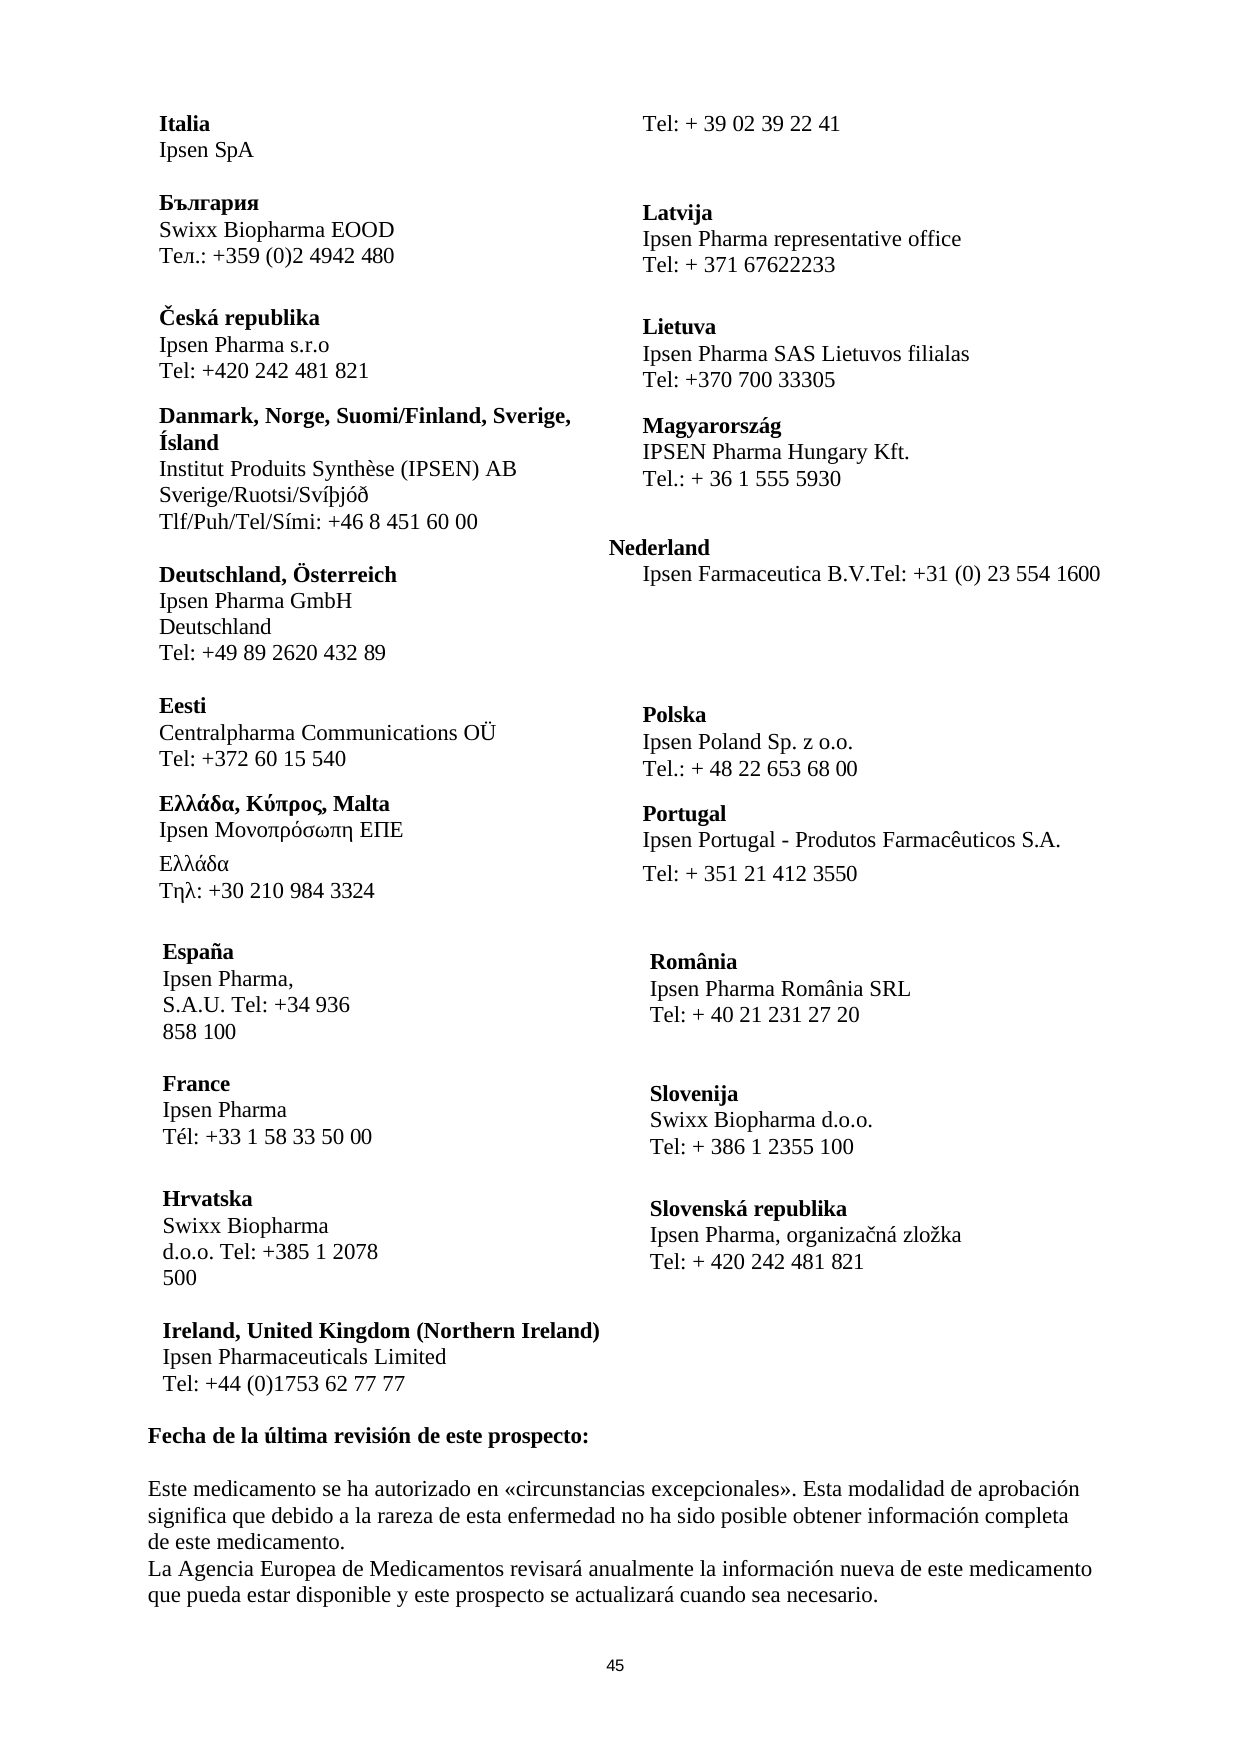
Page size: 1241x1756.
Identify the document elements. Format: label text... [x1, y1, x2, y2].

text Ipsen Pharma, organizačná zložka [649, 1221, 1128, 1248]
text Swixx Biopharma EOOD Teл.: +359 (0)2 4942 480 [159, 216, 399, 268]
subtitle Ελλάδα, Κύπρος, Malta [159, 791, 443, 817]
text Institut Produits Synthèse (IPSEN) AB Sverige/Ruotsi/Svíþjóð Tlf/Puh/Tel/Sími: +46 8 451 60 00 [159, 455, 529, 534]
text Ipsen Poland Sp. z o.o. Tel.: + 48 22 653 68 00 [642, 728, 859, 781]
text Swixx Biopharma d.o.o. Tel: + 386 1 2355 100 [649, 1106, 898, 1159]
text Swixx Biopharma d.o.o. Tel: +385 1 2078 500 [162, 1212, 383, 1291]
subtitle Italia [159, 110, 534, 137]
text Centralpharma Communications OÜ Tel: +372 60 15 540 [159, 719, 501, 771]
subtitle България [159, 189, 399, 216]
text Tel: +49 89 2620 432 89Nederland [159, 640, 401, 666]
text Ipsen Portugal - Produtos Farmacêuticos S.A. [642, 826, 1128, 853]
subtitle España [162, 939, 359, 965]
subtitle Fecha de la última revisión de este prospecto: [148, 1423, 1128, 1449]
text Ipsen Pharmaceuticals Limited Tel: +44 (0)1753 62 77 77 [162, 1343, 471, 1396]
text Česká republika Ipsen Pharma s.r.o Tel: + [159, 304, 369, 383]
subtitle Lietuva [642, 314, 1128, 340]
text Ελλάδα [159, 850, 380, 877]
text La Agencia Europea de Medicamentos revisará anualmente la información nueva de este medicamento que pueda estar disponible y este prospecto se actualizará cuando sea necesario. [148, 1554, 1093, 1607]
subtitle France [162, 1070, 370, 1097]
text Ipsen Μονοπρόσωπη EΠΕ [159, 817, 443, 843]
text Tel: + 351 21 412 3550 [642, 860, 1128, 886]
text Ipsen Pharma România SRL Tel: + 40 21 231 27 20 [649, 974, 935, 1027]
text Ipsen Pharma, S.A.U. Tel: +34 936 858 100 [162, 965, 359, 1044]
text Tél: +33 1 58 33 50 00 [162, 1123, 387, 1149]
text Τηλ: +30 210 984 3324 [159, 877, 380, 903]
text Tel: + 420 242 481 821 [649, 1248, 1128, 1274]
subtitle Hrvatska [162, 1186, 383, 1212]
text Tel: + 39 02 39 22 41 [642, 110, 1128, 137]
subtitle Magyarország [642, 412, 1128, 438]
text Ipsen Pharma representative office Tel: + 371 67622233 [642, 225, 993, 278]
subtitle Portugal [642, 800, 1128, 826]
subtitle Slovenija [649, 1080, 1128, 1106]
text Este medicamento se ha autorizado en «circunstancias excepcionales». Esta modalidad de aprobación significa que debido a la rareza de esta enfermedad no ha sido posible obtener información completa de este medicamento. [148, 1475, 1089, 1554]
subtitle Eesti [159, 692, 501, 719]
subtitle Danmark, Norge, Suomi/Finland, Sverige, Ísland [159, 402, 575, 455]
subtitle România [649, 948, 1128, 974]
text IPSEN Pharma Hungary Kft. Tel.: + 36 1 555 5930 [642, 438, 947, 491]
text Ipsen Pharma SAS Lietuvos filialas Tel: +370 700 33305 [642, 340, 993, 393]
subtitle Ireland, United Kingdom (Northern Ireland) [162, 1317, 1128, 1343]
text Ipsen Farmaceutica B.V.Tel: +31 (0) 23 554 1600 [642, 561, 1128, 587]
text Deutschland, Österreich Ipsen Pharma GmbH Deutschland [159, 561, 397, 640]
text Ipsen Pharma [162, 1097, 370, 1123]
subtitle Latvija [642, 199, 1128, 225]
subtitle Polska [642, 702, 1128, 728]
text Ipsen SpA [159, 137, 534, 163]
subtitle Slovenská republika [649, 1195, 1128, 1221]
